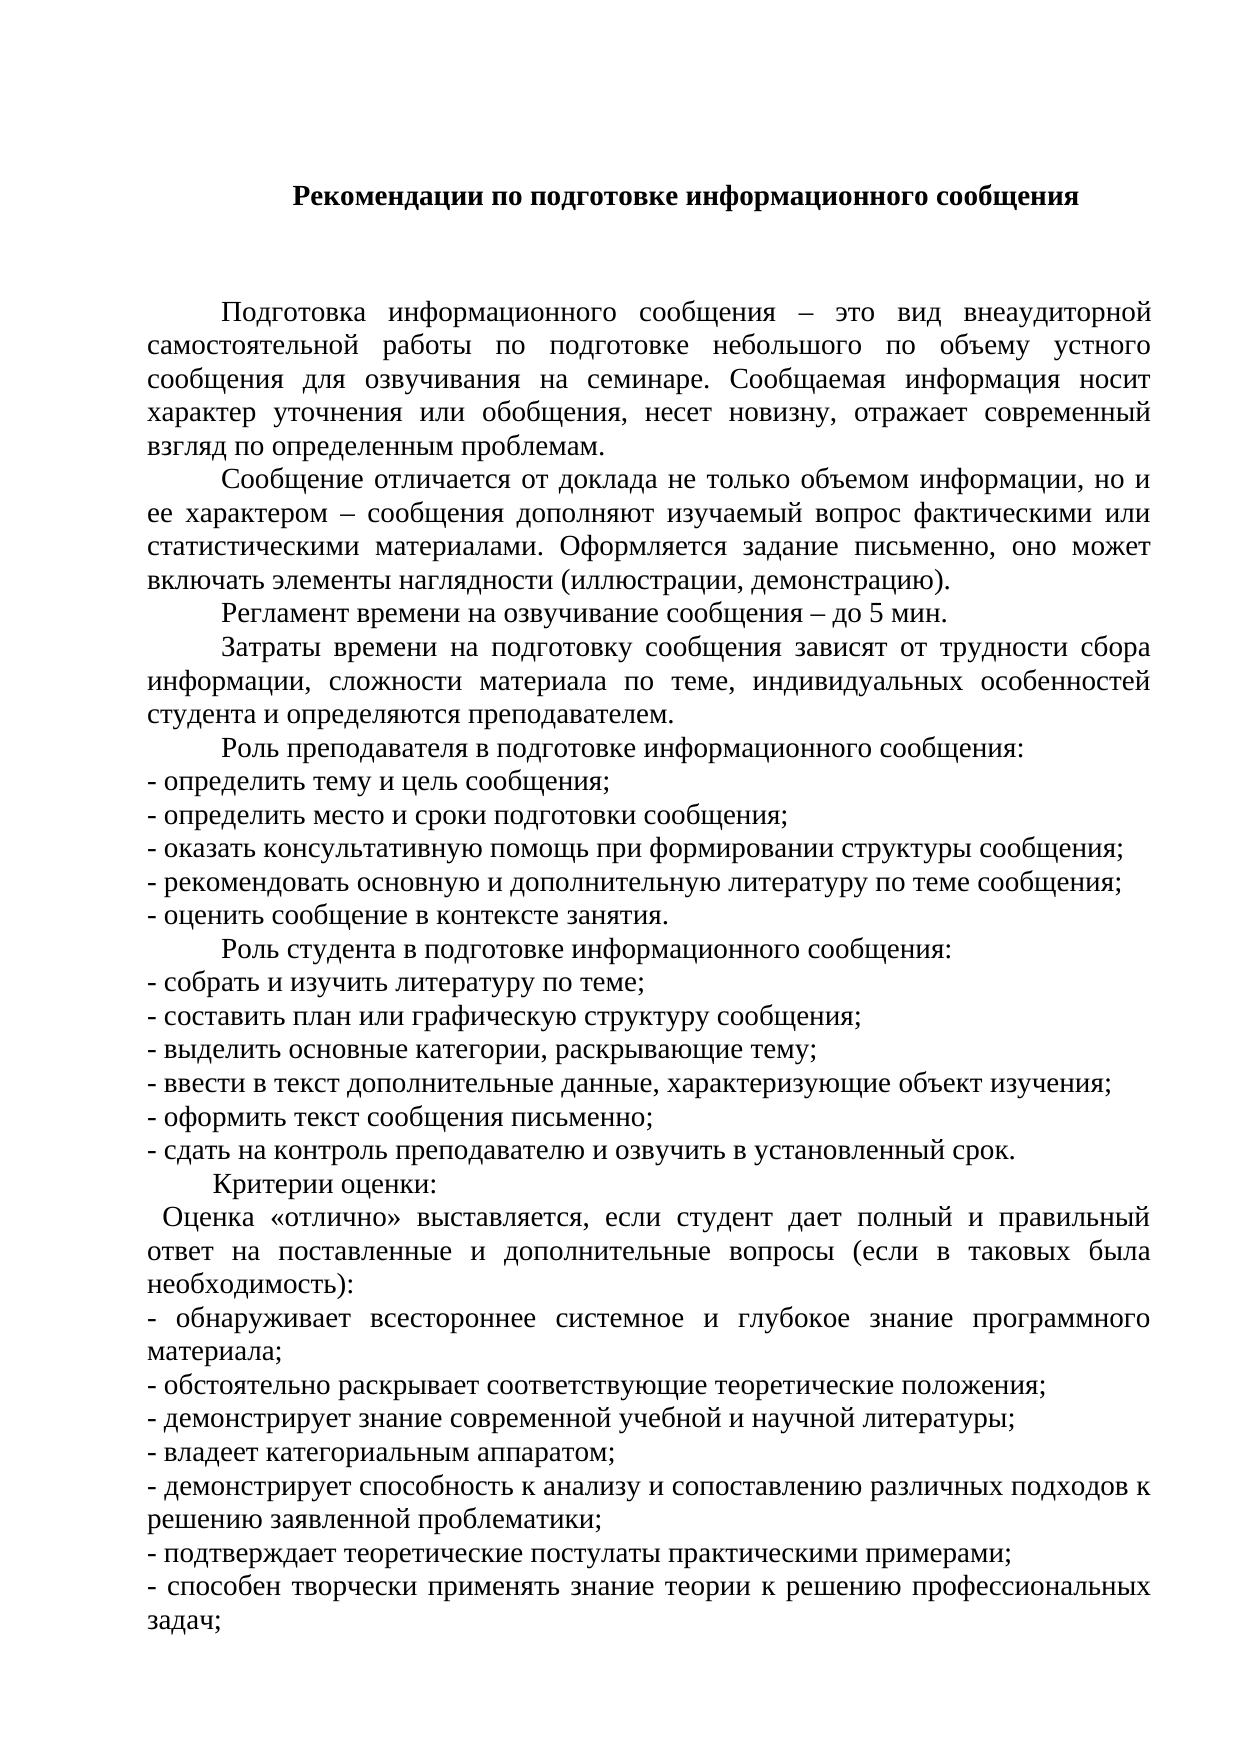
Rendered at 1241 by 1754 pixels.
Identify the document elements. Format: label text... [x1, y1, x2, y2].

text - владеет категориальным аппаратом; [147, 1434, 1152, 1468]
text Сообщение отличается от доклада не только объемом информации, но и ее характером – сообщения дополняют изучаемый вопрос фактическими или статистическими материалами. Оформляется задание письменно, оно может включать элементы наглядности (иллюстрации, демонстрацию). [147, 461, 1152, 596]
text - сдать на контроль преподавателю и озвучить в установленный срок. [147, 1132, 1152, 1166]
text Критерии оценки: [147, 1166, 1152, 1199]
text - подтверждает теоретические постулаты практическими примерами; [147, 1535, 1152, 1568]
text - оказать консультативную помощь при формировании структуры сообщения; [147, 830, 1152, 864]
text Роль студента в подготовке информационного сообщения: [221, 931, 1152, 964]
text - оценить сообщение в контексте занятия. [147, 897, 1152, 931]
text - демонстрирует знание современной учебной и научной литературы; [147, 1401, 1152, 1434]
text - определить место и сроки подготовки сообщения; [147, 797, 1152, 830]
text Рекомендации по подготовке информационного сообщения [147, 178, 1152, 212]
text - ввести в текст дополнительные данные, характеризующие объект изучения; [147, 1065, 1152, 1099]
text Затраты времени на подготовку сообщения зависят от трудности сбора информации, сложности материала по теме, индивидуальных особенностей студента и определяются преподавателем. [147, 629, 1152, 730]
text Регламент времени на озвучивание сообщения – до 5 мин. [147, 596, 1152, 629]
text - собрать и изучить литературу по теме; [147, 964, 1152, 998]
text - составить план или графическую структуру сообщения; [147, 998, 1152, 1032]
text - демонстрирует способность к анализу и сопоставлению различных подходов к решению заявленной проблематики; [147, 1468, 1152, 1535]
text Роль преподавателя в подготовке информационного сообщения: [147, 730, 1152, 763]
text - оформить текст сообщения письменно; [147, 1099, 1152, 1132]
text - определить тему и цель сообщения; [147, 763, 1152, 797]
text - обстоятельно раскрывает соответствующие теоретические положения; [147, 1367, 1152, 1401]
text - рекомендовать основную и дополнительную литературу по теме сообщения; [147, 864, 1152, 897]
text - выделить основные категории, раскрывающие тему; [147, 1032, 1152, 1065]
text - способен творчески применять знание теории к решению профессиональных задач; [147, 1568, 1152, 1635]
text - обнаруживает всестороннее системное и глубокое знание программного материала; [147, 1300, 1152, 1367]
text Оценка «отлично» выставляется, если студент дает полный и правильный ответ на поставленные и дополнительные вопросы (если в таковых была необходимость): [147, 1199, 1152, 1300]
text Подготовка информационного сообщения – это вид внеаудиторной самостоятельной работы по подготовке небольшого по объему устного сообщения для озвучивания на семинаре. Сообщаемая информация носит характер уточнения или обобщения, несет новизну, отражает современный взгляд по определенным проблемам. [147, 294, 1152, 461]
